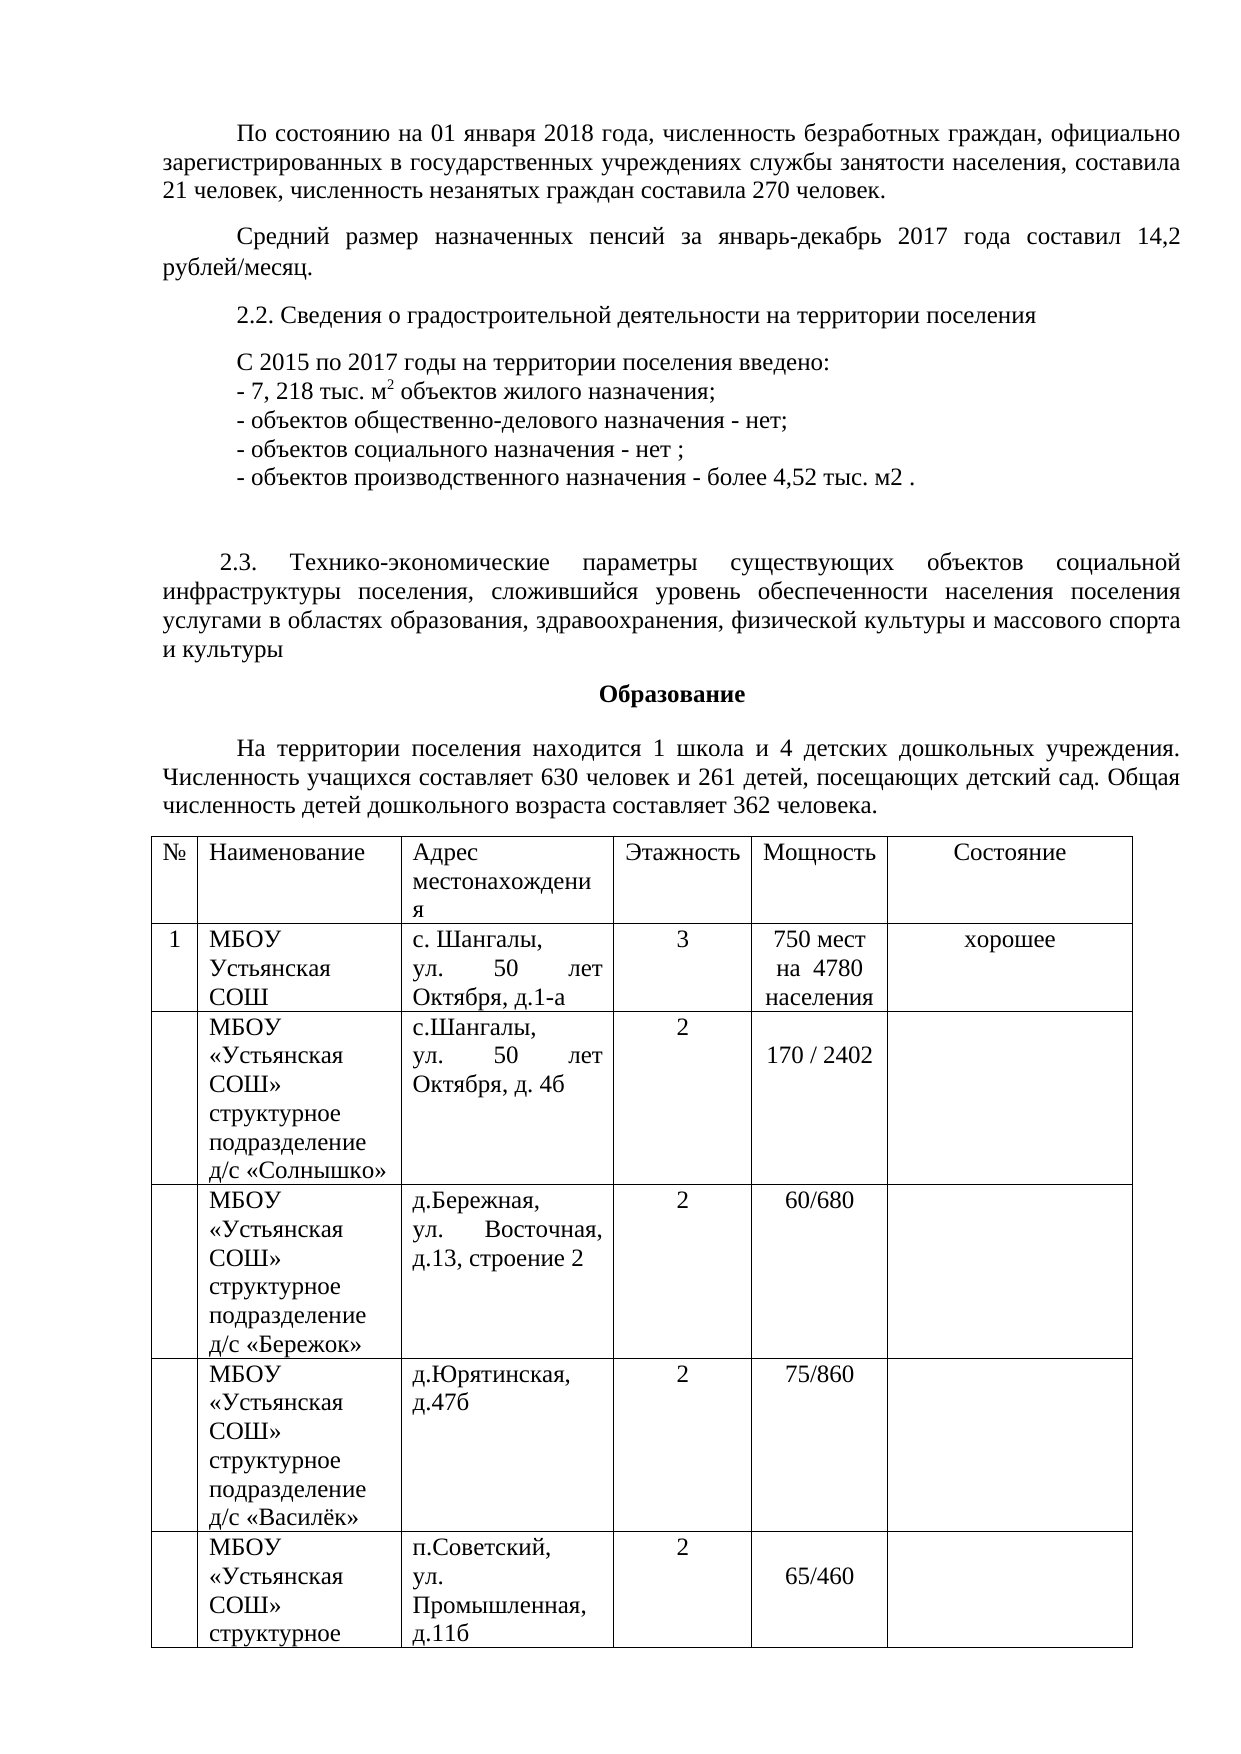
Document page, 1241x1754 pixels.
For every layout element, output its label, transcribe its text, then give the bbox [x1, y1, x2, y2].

table_cell с.Шангалы, ул. 50 лет Октября, д. 4б [402, 1012, 613, 1184]
table_cell д.Юрятинская, д.47б [402, 1359, 613, 1531]
table_cell МБОУ Устьянская СОШ [198, 924, 401, 1011]
table_cell [152, 1359, 197, 1531]
table_cell 65/460 [752, 1532, 887, 1647]
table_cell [402, 1532, 613, 1647]
table_cell 750 мест на 4780 населения [752, 924, 887, 1011]
table_cell МБОУ «Устьянская СОШ» структурное подразделение д/с «Солнышко» [198, 1012, 401, 1184]
table_header Состояние [888, 837, 1132, 923]
table_cell [888, 1012, 1132, 1184]
table_cell [888, 1359, 1132, 1531]
text Образование [162, 679, 1181, 708]
text - объектов социального назначения - нет ; [162, 434, 1181, 462]
table_cell 2 [614, 1532, 751, 1647]
table_cell 2 [614, 1185, 751, 1358]
table_cell МБОУ «Устьянская СОШ» структурное подразделение д/с «Василёк» [198, 1359, 401, 1531]
text На территории поселения находится 1 школа и 4 детских дошкольных учреждения. Численность учащихся составляет 630 человек и 261 детей, посещающих детский сад. Общая численность детей дошкольного возраста составляет 362 человека. [162, 733, 1181, 819]
text - объектов производственного назначения - более 4,52 тыс. м2 . [162, 462, 1181, 491]
table_cell с. Шангалы, ул. 50 лет Октября, д.1-а [402, 924, 613, 1011]
table_cell 60/680 [752, 1185, 887, 1358]
table_header Мощность [752, 837, 887, 923]
table_header № [152, 837, 197, 923]
text - объектов общественно-делового назначения - нет; [162, 405, 1181, 434]
table_cell [152, 1012, 197, 1184]
table_cell 170 / 2402 [752, 1012, 887, 1184]
table_header Адрес местонахождения [402, 837, 613, 923]
text По состоянию на 01 января 2018 года, численность безработных граждан, официально зарегистрированных в государственных учреждениях службы занятости населения, составила 21 человек, численность незанятых граждан составила 270 человек. [162, 118, 1181, 204]
text 2.2. Сведения о градостроительной деятельности на территории поселения [162, 300, 1181, 328]
table_cell МБОУ «Устьянская СОШ» структурное подразделение д/с «Бережок» [198, 1185, 401, 1358]
table_header Этажность [614, 837, 751, 923]
table_cell хорошее [888, 924, 1132, 1011]
table_header Наименование [198, 837, 401, 923]
table_cell [152, 1532, 197, 1647]
table_cell 75/860 [752, 1359, 887, 1531]
table_cell 2 [614, 1359, 751, 1531]
table_cell 3 [614, 924, 751, 1011]
text Средний размер назначенных пенсий за январь-декабрь 2017 года составил 14,2 рублей/месяц. [162, 221, 1181, 281]
table_cell [888, 1185, 1132, 1358]
text С 2015 по 2017 годы на территории поселения введено: [162, 347, 1181, 376]
text 2.3. Технико-экономические параметры существующих объектов социальной инфраструктуры поселения, сложившийся уровень обеспеченности населения поселения услугами в областях образования, здравоохранения, физической культуры и массового спорта и культуры [162, 547, 1181, 662]
text - 7, 218 тыс. м2 объектов жилого назначения; [162, 376, 1181, 405]
table_cell 1 [152, 924, 197, 1011]
table_cell 2 [614, 1012, 751, 1184]
table_cell [888, 1532, 1132, 1647]
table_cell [198, 1532, 401, 1647]
table_cell [152, 1185, 197, 1358]
table_cell д.Бережная, ул. Восточная, д.13, строение 2 [402, 1185, 613, 1358]
